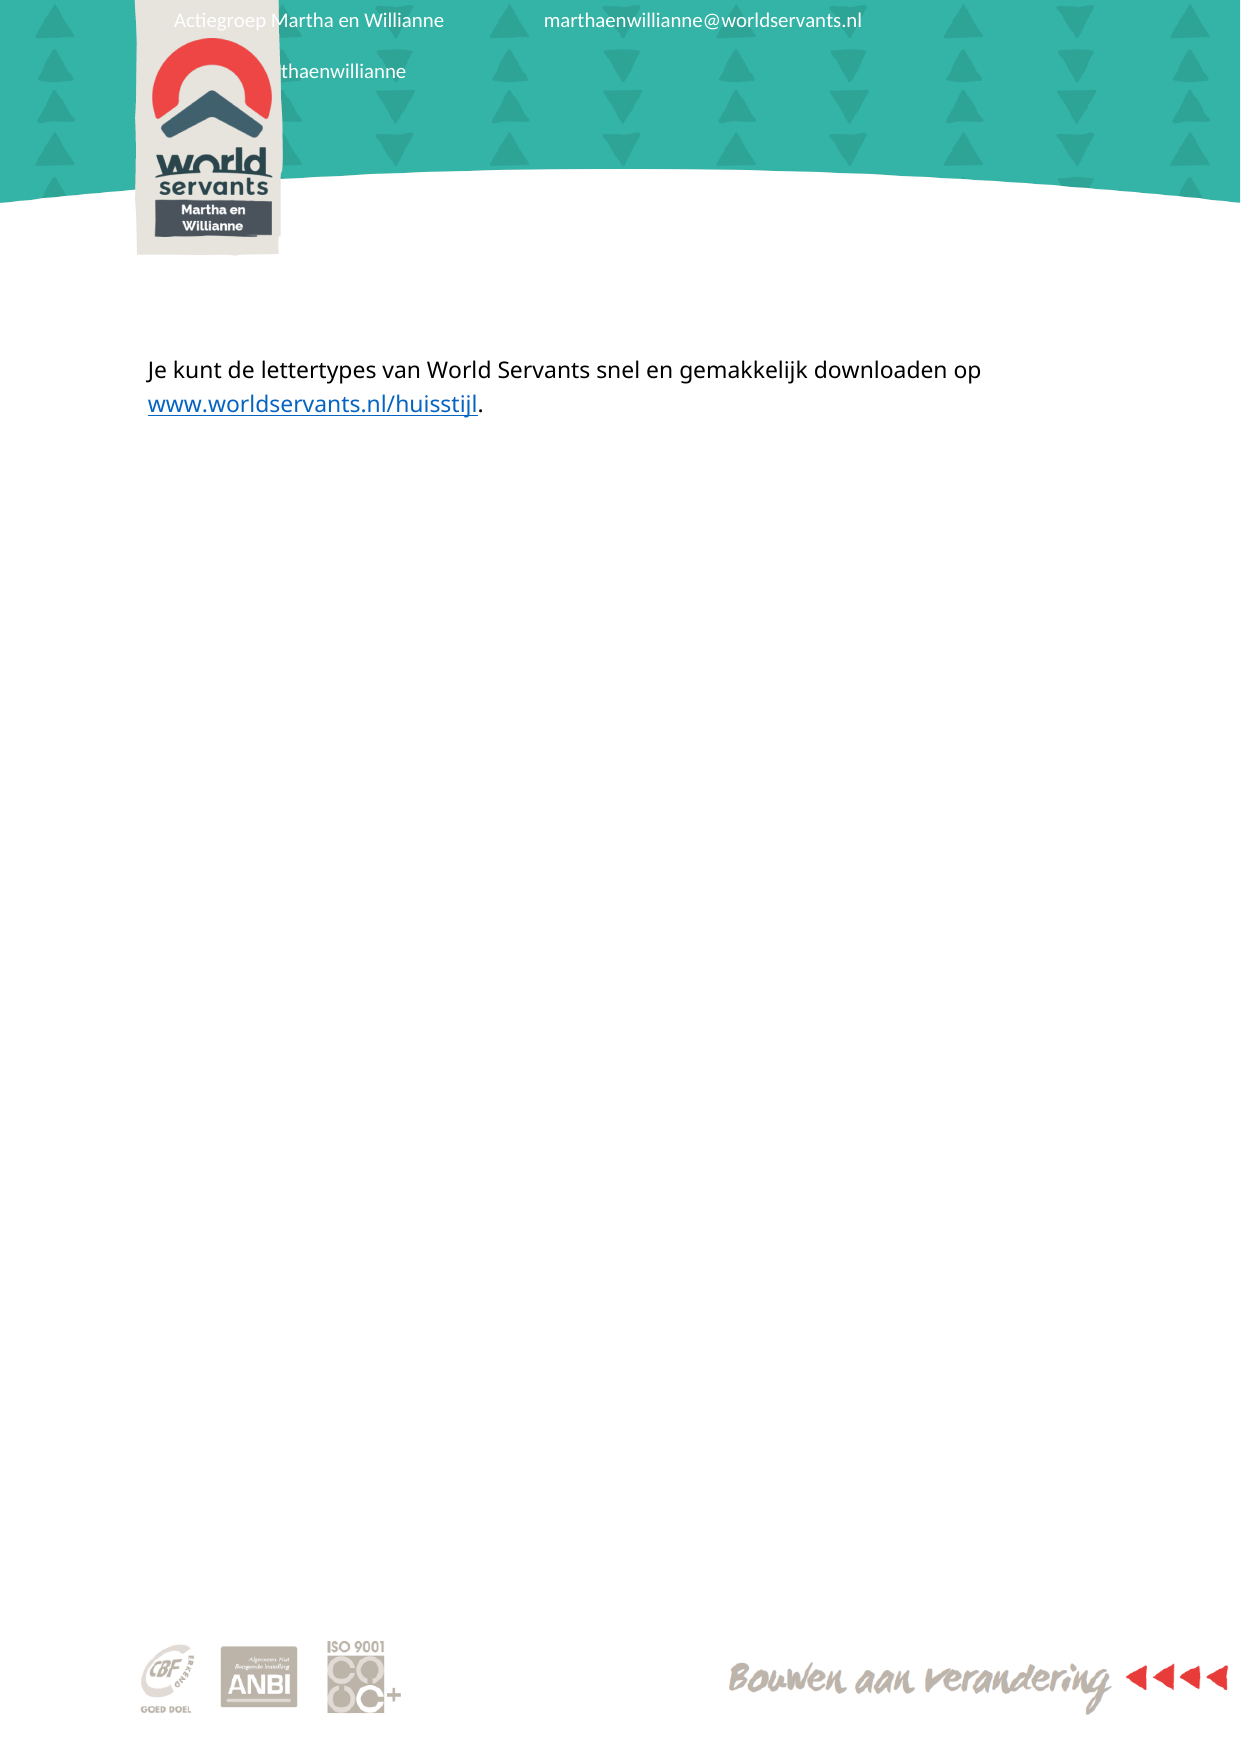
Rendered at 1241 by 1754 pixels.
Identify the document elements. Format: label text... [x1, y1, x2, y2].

picture [0, 1631, 1241, 1754]
text Je kunt de lettertypes van World Servants snel en gemakkelijk downloaden op www.worldservants.nl/huisstijl. [148, 354, 1093, 419]
picture [0, 0, 1241, 257]
